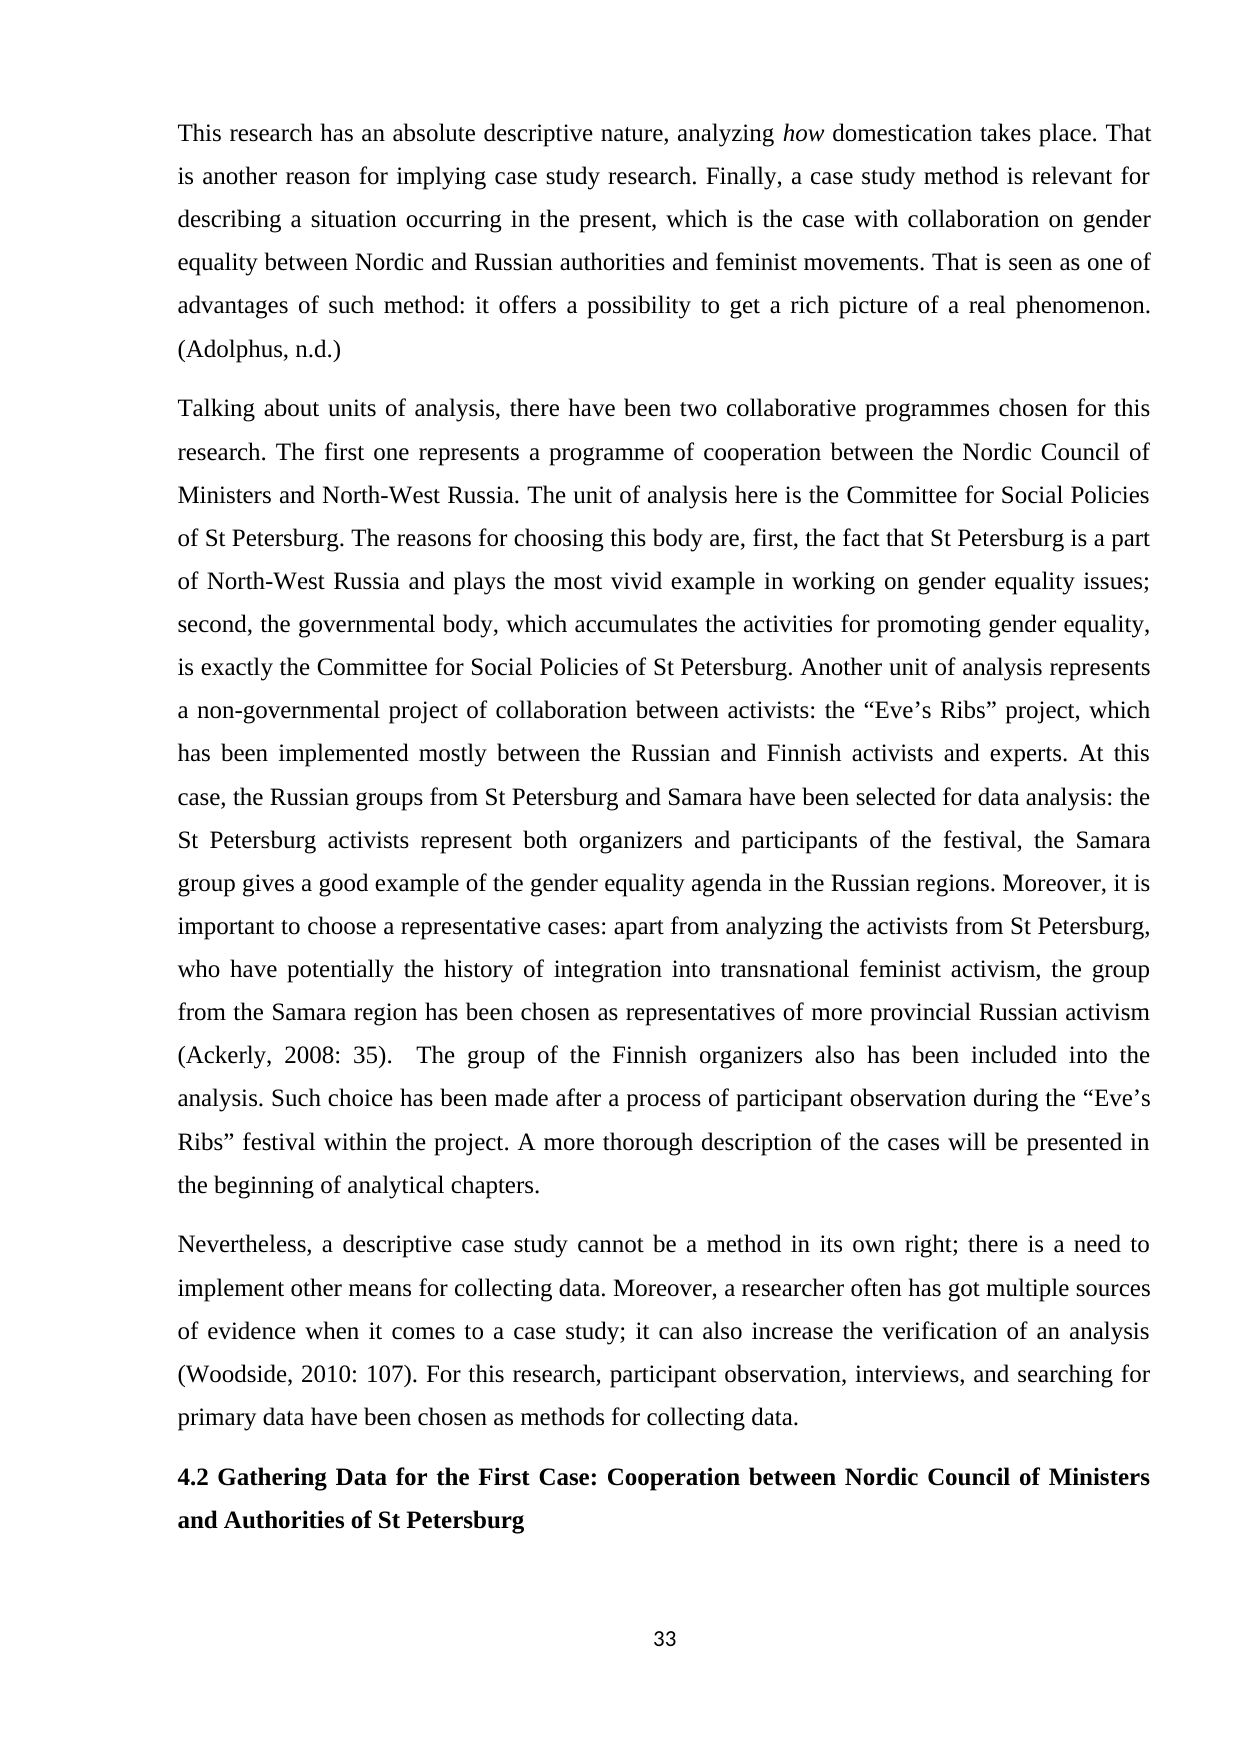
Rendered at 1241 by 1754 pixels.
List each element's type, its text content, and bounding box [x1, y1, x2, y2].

text Talking about units of analysis, there have been two collaborative programmes chosen for this research. The first one represents a programme of cooperation between the Nordic Council of Ministers and North-West Russia. The unit of analysis here is the Committee for Social Policies of St Petersburg. The reasons for choosing this body are, first, the fact that St Petersburg is a part of North-West Russia and plays the most vivid example in working on gender equality issues; second, the governmental body, which accumulates the activities for promoting gender equality, is exactly the Committee for Social Policies of St Petersburg. Another unit of analysis represents a non-governmental project of collaboration between activists: the “Eve’s Ribs” project, which has been implemented mostly between the Russian and Finnish activists and experts. At this case, the Russian groups from St Petersburg and Samara have been selected for data analysis: the St Petersburg activists represent both organizers and participants of the festival, the Samara group gives a good example of the gender equality agenda in the Russian regions. Moreover, it is important to choose a representative cases: apart from analyzing the activists from St Petersburg, who have potentially the history of integration into transnational feminist activism, the group from the Samara region has been chosen as representatives of more provincial Russian activism (Ackerly, 2008: 35). The group of the Finnish organizers also has been included into the analysis. Such choice has been made after a process of participant observation during the “Eve’s Ribs” festival within the project. A more thorough description of the cases will be presented in the beginning of analytical chapters. [177, 393, 1152, 1198]
text 4.2 Gathering Data for the First Case: Cooperation between Nordic Council of Ministers and Authorities of St Petersburg [177, 1462, 1152, 1534]
text Nevertheless, a descriptive case study cannot be a method in its own right; there is a need to implement other means for collecting data. Moreover, a researcher often has got multiple sources of evidence when it comes to a case study; it can also increase the verification of an analysis (Woodside, 2010: 107). For this research, participant observation, interviews, and searching for primary data have been chosen as methods for collecting data. [177, 1229, 1152, 1431]
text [177, 118, 1152, 362]
